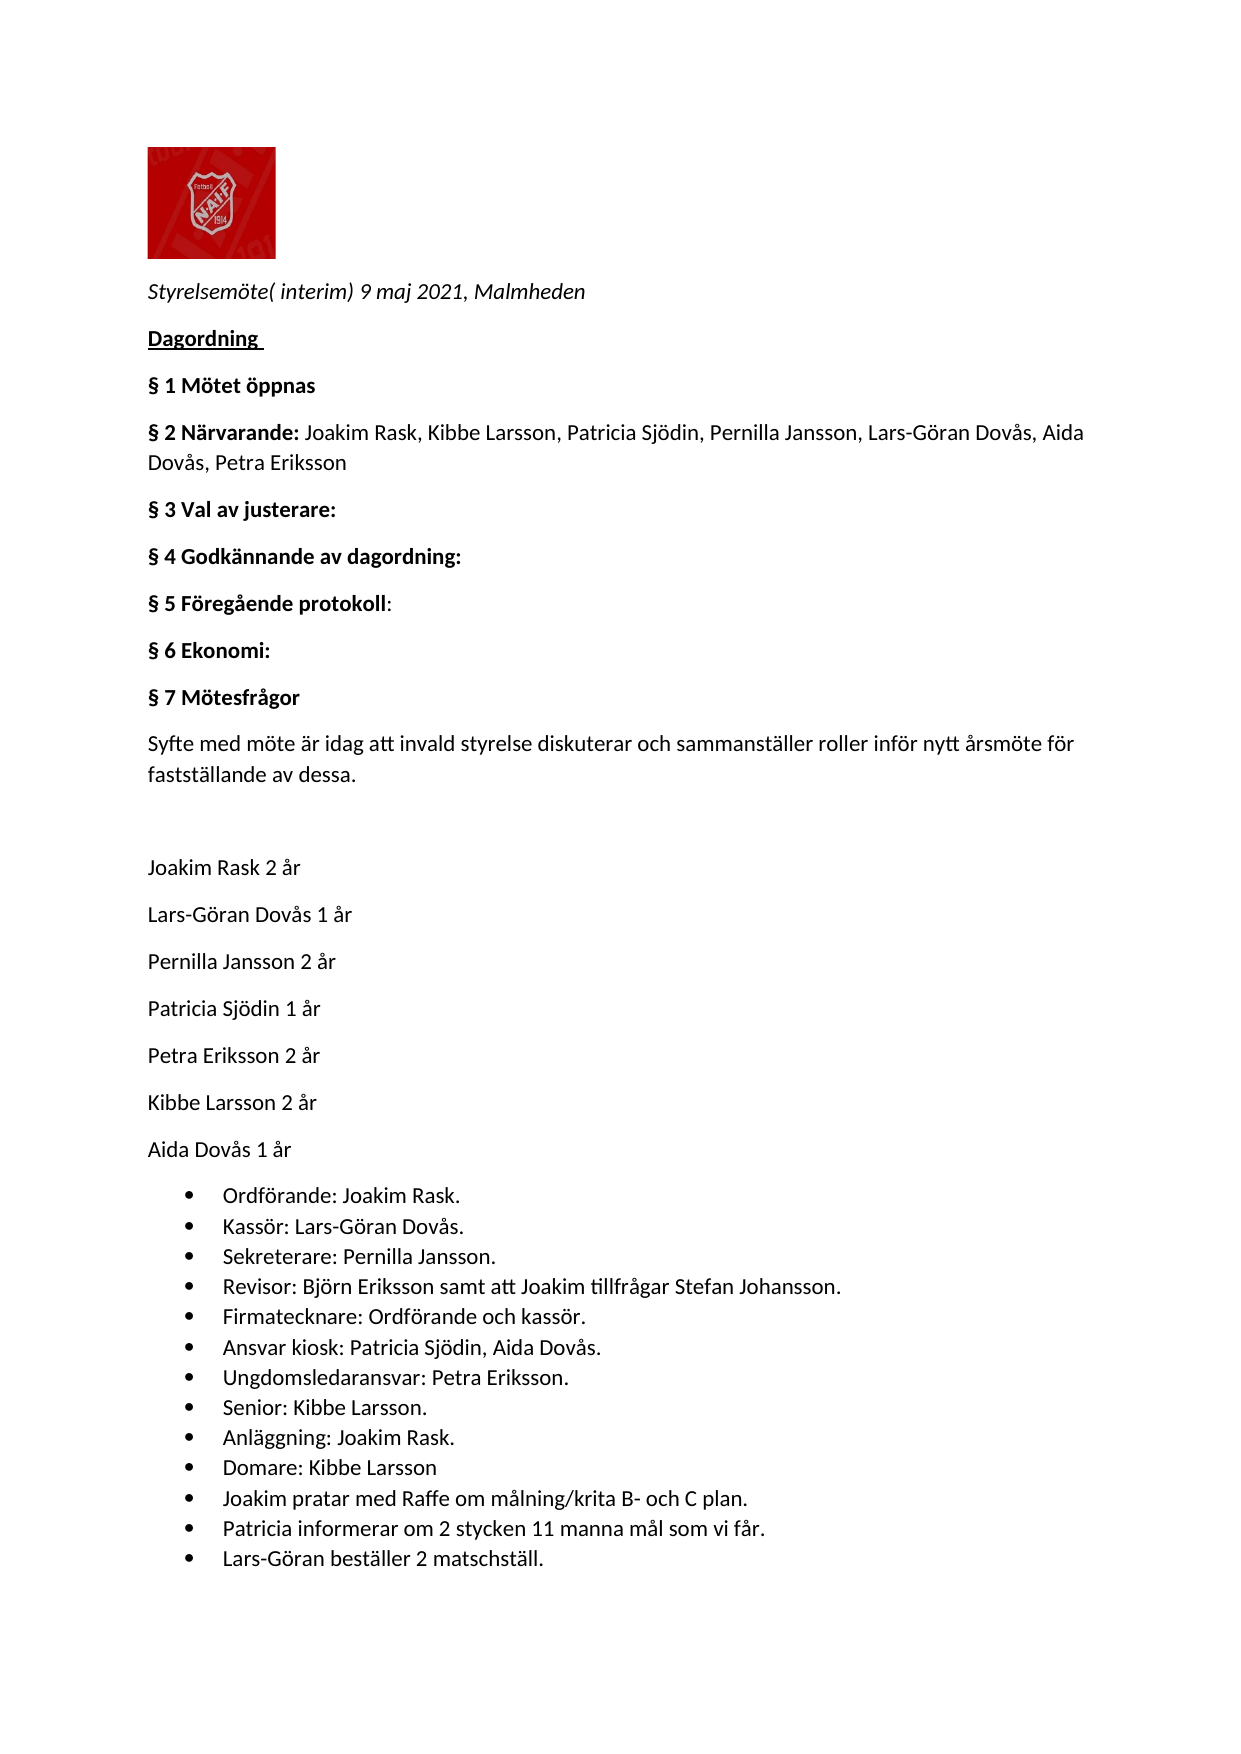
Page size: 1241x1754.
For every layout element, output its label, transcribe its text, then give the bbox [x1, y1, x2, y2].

text § 6 Ekonomi: [148, 636, 1093, 664]
text § 5 Föregående protokoll: [148, 589, 1093, 617]
list Ungdomsledaransvar: Petra Eriksson. [185, 1363, 1093, 1391]
list Sekreterare: Pernilla Jansson. [185, 1242, 1093, 1270]
text § 7 Mötesfrågor [148, 683, 1093, 711]
text Lars-Göran Dovås 1 år [148, 900, 1093, 928]
text Pernilla Jansson 2 år [148, 947, 1093, 975]
text Joakim Rask 2 år [148, 853, 1093, 881]
list Revisor: Björn Eriksson samt att Joakim tillfrågar Stefan Johansson. [185, 1272, 1093, 1300]
picture [147, 147, 276, 259]
list Kassör: Lars-Göran Dovås. [185, 1212, 1093, 1240]
list Patricia informerar om 2 stycken 11 manna mål som vi får. [185, 1514, 1093, 1542]
list Ansvar kiosk: Patricia Sjödin, Aida Dovås. [185, 1333, 1093, 1361]
text Petra Eriksson 2 år [148, 1041, 1093, 1069]
list Domare: Kibbe Larsson [185, 1453, 1093, 1481]
text Aida Dovås 1 år [148, 1135, 1093, 1163]
text Patricia Sjödin 1 år [148, 994, 1093, 1022]
text § 4 Godkännande av dagordning: [148, 542, 1093, 570]
list Ordförande: Joakim Rask. [185, 1182, 1093, 1209]
list Anläggning: Joakim Rask. [185, 1423, 1093, 1451]
text Syfte med möte är idag att invald styrelse diskuterar och sammanställer roller inför nytt årsmöte för fastställande av dessa. [148, 729, 1093, 788]
text § 3 Val av justerare: [148, 495, 1093, 523]
text Styrelsemöte( interim) 9 maj 2021, Malmheden [148, 277, 1093, 305]
text § 1 Mötet öppnas [148, 371, 1093, 399]
list Firmatecknare: Ordförande och kassör. [185, 1302, 1093, 1330]
list Senior: Kibbe Larsson. [185, 1393, 1093, 1421]
list Lars-Göran beställer 2 matschställ. [185, 1544, 1093, 1572]
text Kibbe Larsson 2 år [148, 1088, 1093, 1116]
text Dagordning [148, 324, 1093, 352]
text § 2 Närvarande: Joakim Rask, Kibbe Larsson, Patricia Sjödin, Pernilla Jansson, Lars-Göran Dovås, Aida Dovås, Petra Eriksson [148, 418, 1093, 476]
list Joakim pratar med Raffe om målning/krita B- och C plan. [185, 1484, 1093, 1512]
